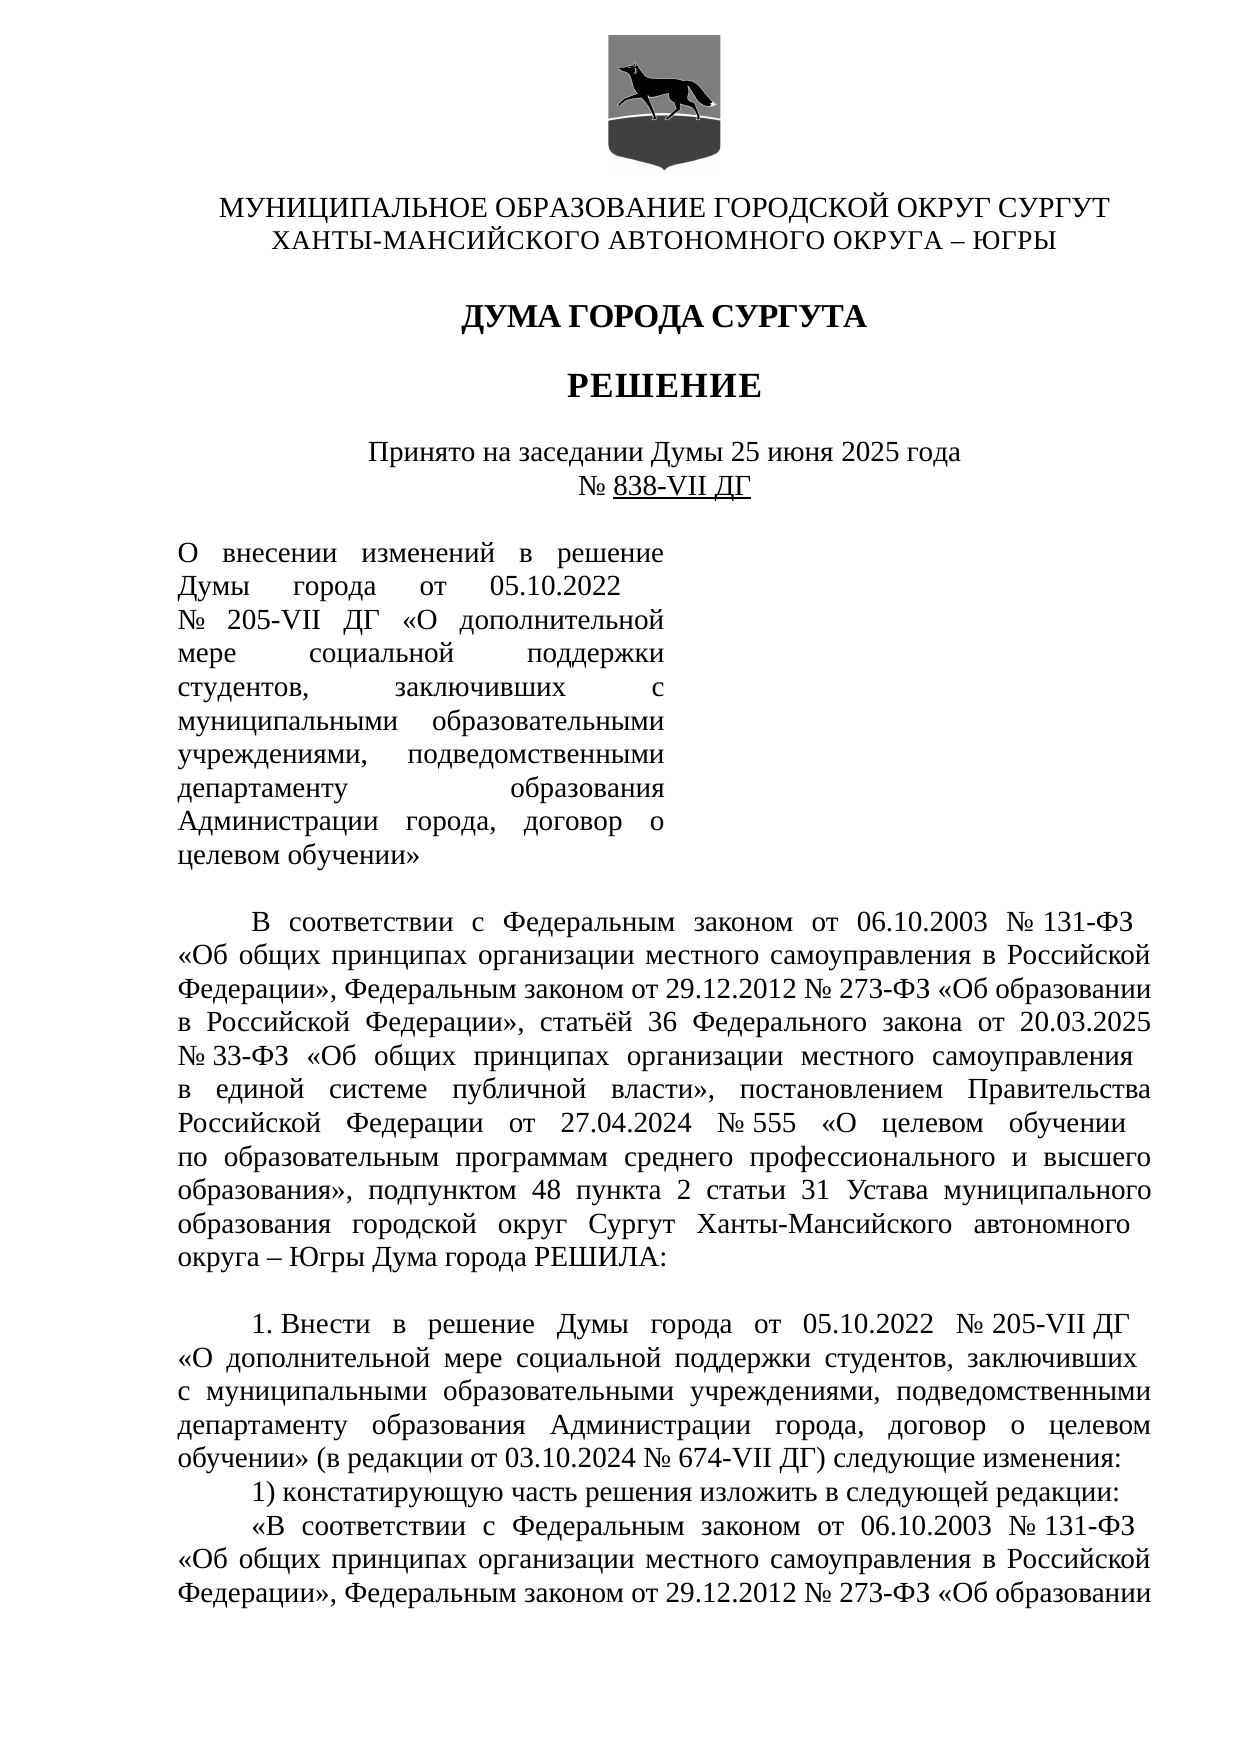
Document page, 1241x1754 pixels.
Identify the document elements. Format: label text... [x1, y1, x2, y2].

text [177, 1508, 1152, 1608]
text Принято на заседании Думы 25 июня 2025 года [177, 434, 1152, 468]
text 1) констатирующую часть решения изложить в следующей редакции: [177, 1474, 1152, 1508]
text В соответствии с Федеральным законом от 06.10.2003 № 131-ФЗ «Об общих принципах организации местного самоуправления в Российской Федерации», Федеральным законом от 29.12.2012 № 273-ФЗ «Об образовании в Российской Федерации», статьёй 36 Федерального закона от 20.03.2025 № 33-ФЗ «Об общих принципах организации местного самоуправления в единой системе публичной власти», постановлением Правительства Российской Федерации от 27.04.2024 № 555 «О целевом обучении по образовательным программам среднего профессионального и высшего образования», подпунктом 48 пункта 2 статьи 31 Устава муниципального образования городской округ Сургут Ханты-Мансийского автономного округа – Югры Дума города РЕШИЛА: [177, 904, 1152, 1273]
text № 838-VII ДГ [177, 468, 1152, 501]
text О внесении изменений в решение Думы города от 05.10.2022 № 205-VII ДГ «О дополнительной мере социальной поддержки студентов, заключивших с муниципальными образовательными учреждениями, подведомственными департаменту образования Администрации города, договор о целевом обучении» [177, 535, 664, 870]
text 1. Внести в решение Думы города от 05.10.2022 № 205-VII ДГ «О дополнительной мере социальной поддержки студентов, заключивших с муниципальными образовательными учреждениями, подведомственными департаменту образования Администрации города, договор о целевом обучении» (в редакции от 03.10.2024 № 674-VII ДГ) следующие изменения: [177, 1306, 1152, 1474]
